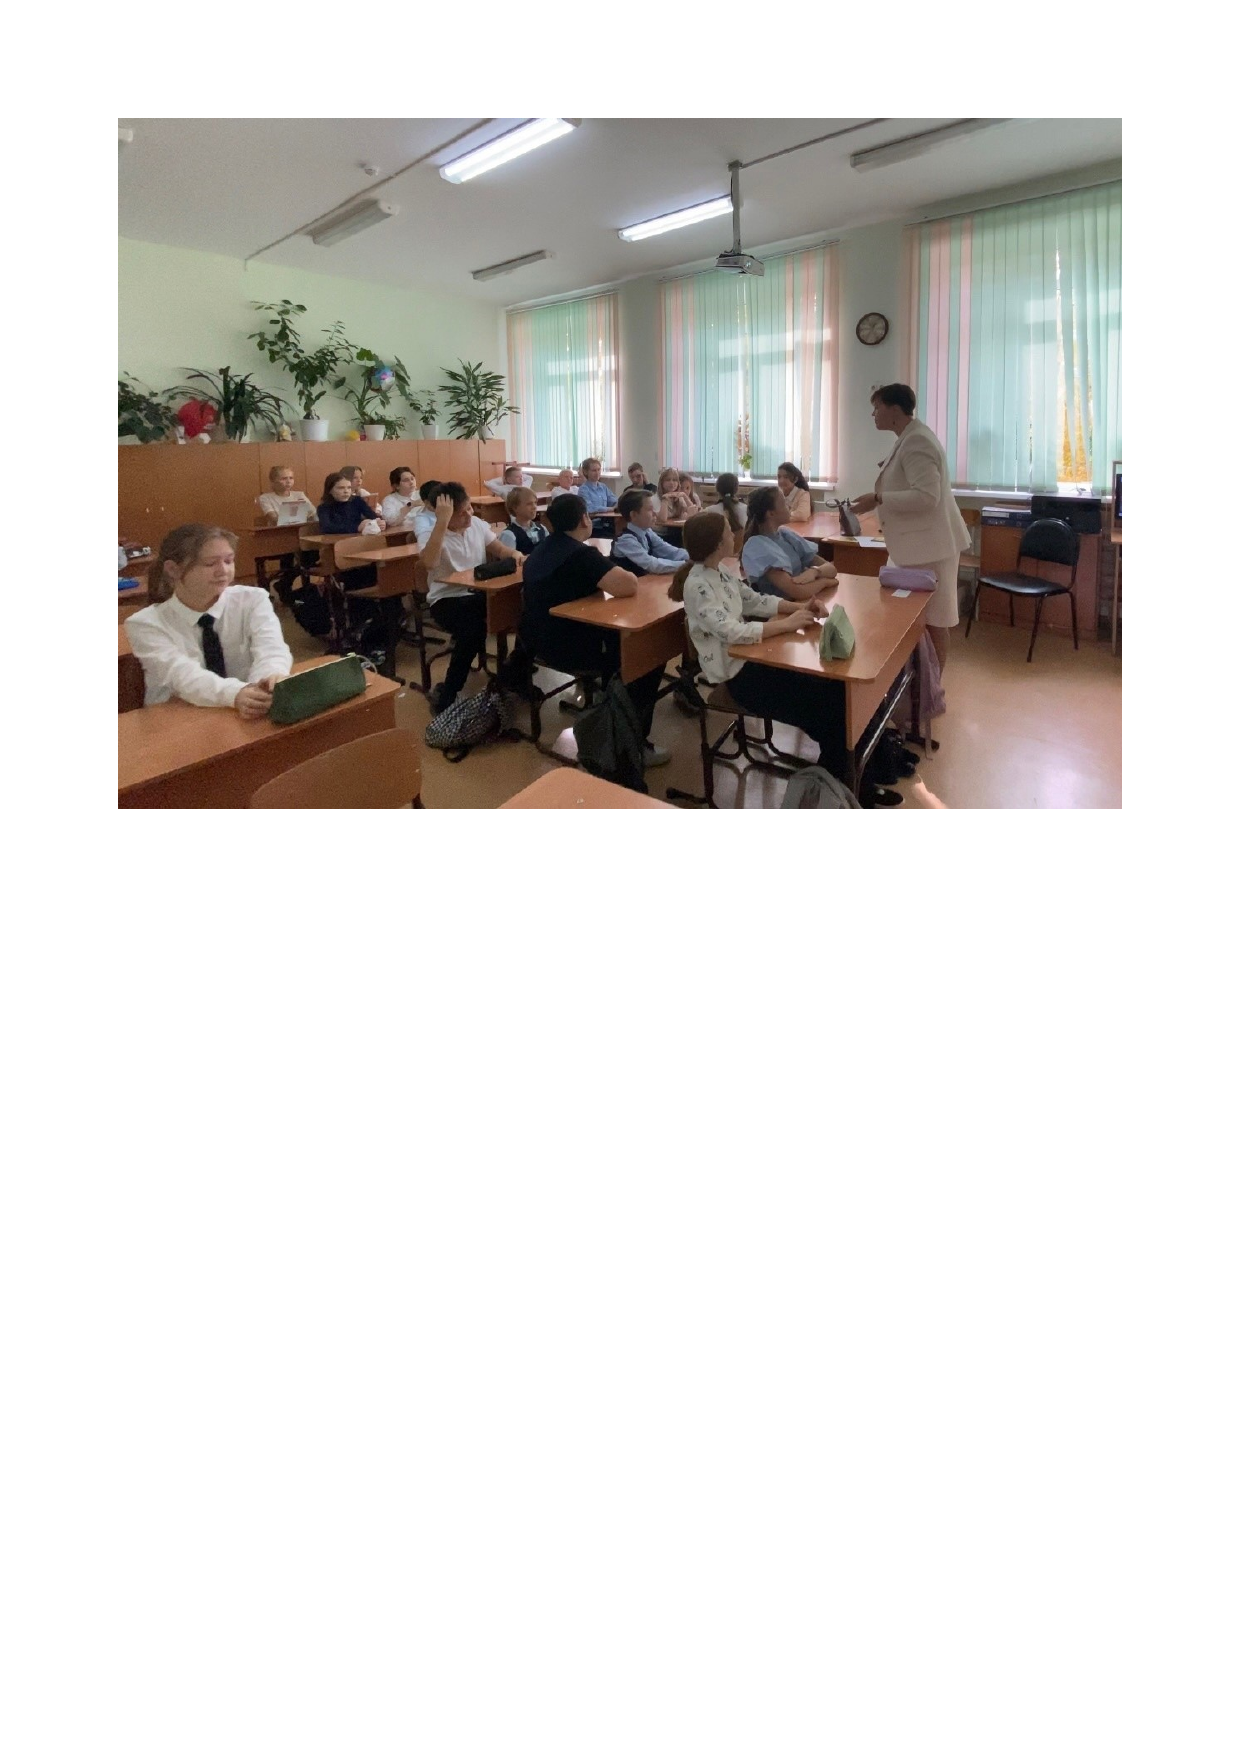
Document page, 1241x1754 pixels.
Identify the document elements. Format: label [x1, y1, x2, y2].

picture [118, 118, 1122, 809]
